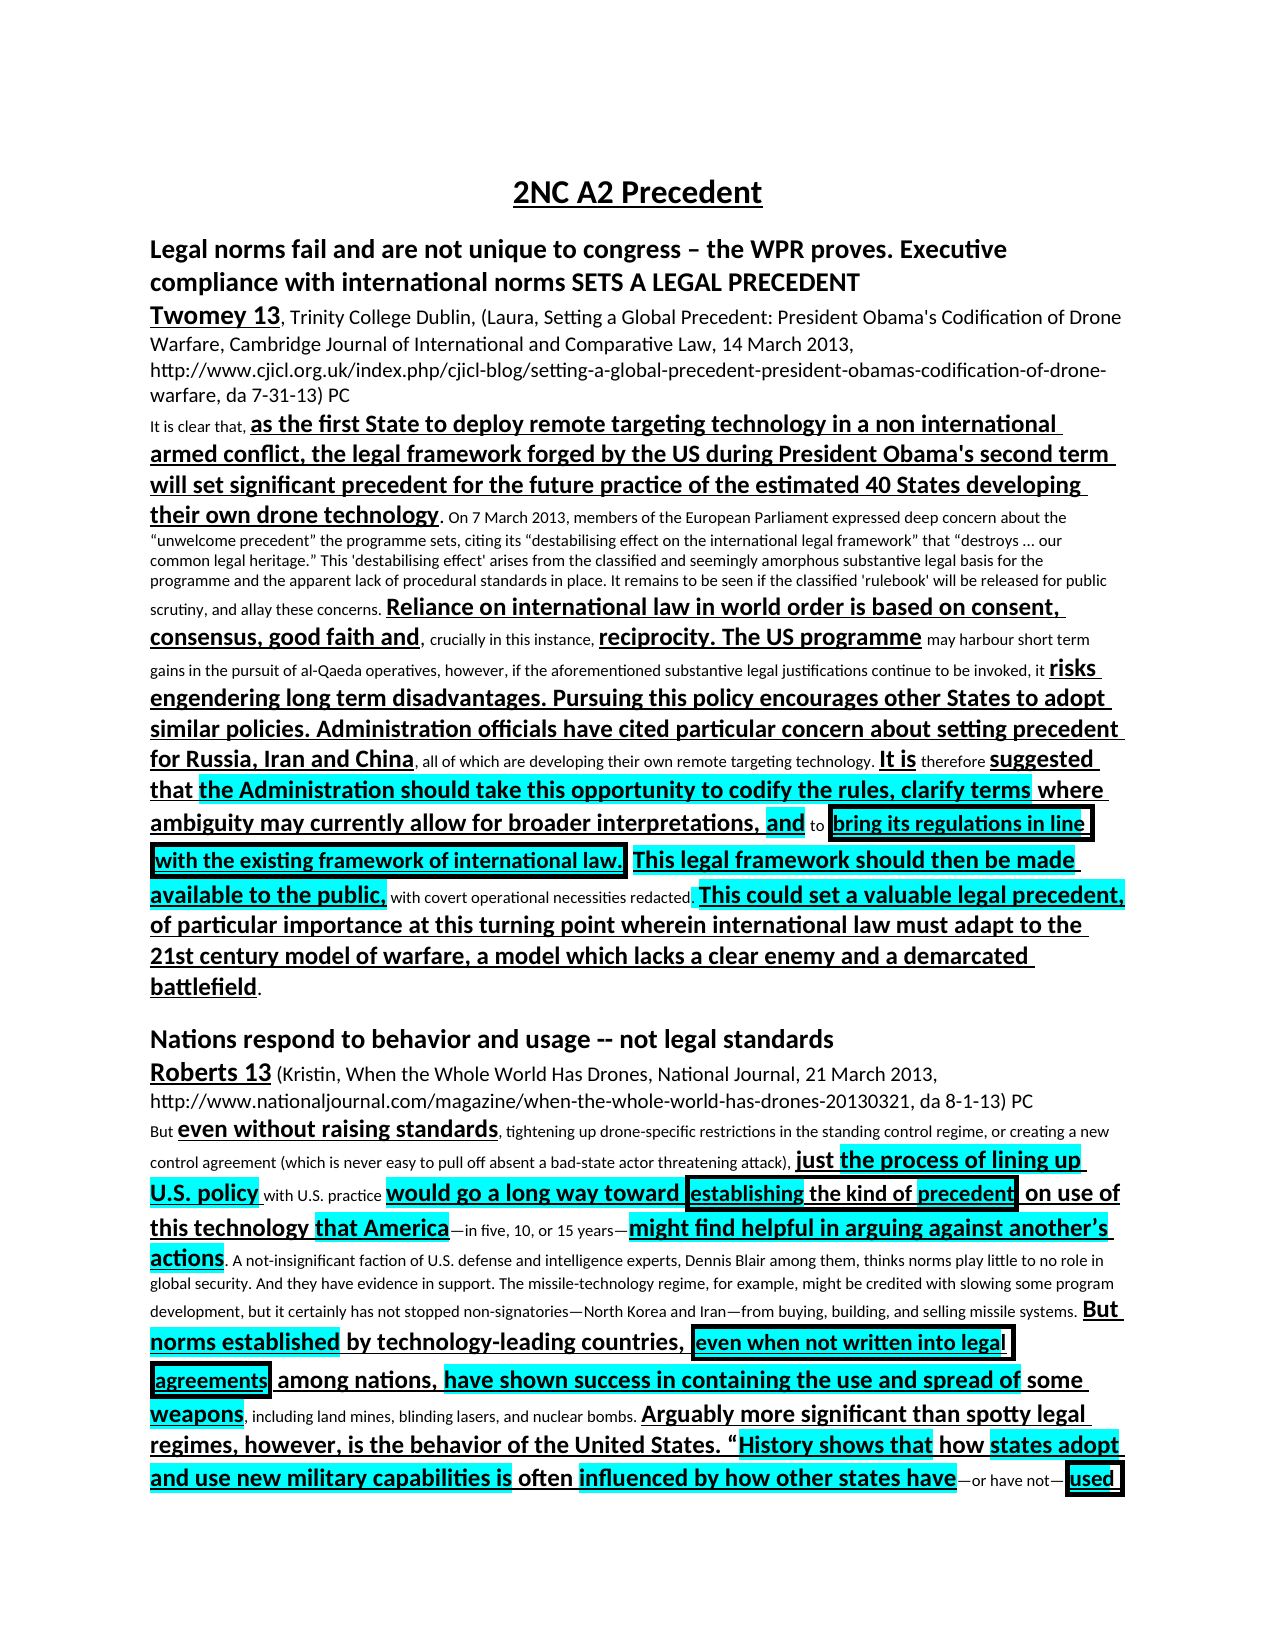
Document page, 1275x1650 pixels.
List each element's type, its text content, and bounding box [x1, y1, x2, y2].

subtitle 2NC A2 Precedent [150, 171, 1125, 212]
text It is clear that, as the first State to deploy remote targeting technology in a non international armed conflict, the legal framework forged by the US during President Obama's second term will set significant precedent for the future practice of the estimated 40 States developing their own drone technology. On 7 March 2013, members of the European Parliament expressed deep concern about the “unwelcome precedent” the programme sets, citing its “destabilising effect on the international legal framework” that “destroys ... our common legal heritage.” This 'destabilising effect' arises from the classified and seemingly amorphous substantive legal basis for the programme and the apparent lack of procedural standards in place. It remains to be seen if the classified 'rulebook' will be released for public scrutiny, and allay these concerns. Reliance on international law in world order is based on consent, consensus, good faith and, crucially in this instance, reciprocity. The US programme may harbour short term gains in the pursuit of al-Qaeda operatives, however, if the aforementioned substantive legal justifications continue to be invoked, it risks engendering long term disadvantages. Pursuing this policy encourages other States to adopt similar policies. Administration officials have cited particular concern about setting precedent for Russia, Iran and China, all of which are developing their own remote targeting technology. It is therefore suggested that the Administration should take this opportunity to codify the rules, clarify terms where ambiguity may currently allow for broader interpretations, and to bring its regulations in line with the existing framework of international law. This legal framework should then be made available to the public, with covert operational necessities redacted. This could set a valuable legal precedent, of particular importance at this turning point wherein international law must adapt to the 21st century model of warfare, a model which lacks a clear enemy and a demarcated battlefield. [150, 740, 1125, 1001]
subtitle Legal norms fail and are not unique to congress – the WPR proves. Executive compliance with international norms SETS A LEGAL PRECEDENT [150, 232, 1125, 298]
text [150, 1113, 1125, 1455]
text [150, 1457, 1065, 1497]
text It is clear that, as the first State to deploy remote targeting technology in a non international armed conflict, the legal framework forged by the US during President Obama's second term will set significant precedent for the future practice of the estimated 40 States developing their own drone technology. On 7 March 2013, members of the European Parliament expressed deep concern about the “unwelcome precedent” the programme sets, citing its “destabilising effect on the international legal framework” that “destroys ... our common legal heritage.” This 'destabilising effect' arises from the classified and seemingly amorphous substantive legal basis for the programme and the apparent lack of procedural standards in place. It remains to be seen if the classified 'rulebook' will be released for public scrutiny, and allay these concerns. Reliance on international law in world order is based on consent, consensus, good faith and, crucially in this instance, reciprocity. The US programme may harbour short term gains in the pursuit of al-Qaeda operatives, however, if the aforementioned substantive legal justifications continue to be invoked, it risks engendering long term disadvantages. Pursuing this policy encourages other States to adopt similar policies. Administration officials have cited particular concern about setting precedent for Russia, Iran and China, all of which are developing their own remote targeting technology. It is therefore suggested that the Administration should take this opportunity to codify the rules, clarify terms where ambiguity may currently allow for broader interpretations, and to bring its regulations in line with the existing framework of international law. This legal framework should then be made available to the public, with covert operational necessities redacted. This could set a valuable legal precedent, of particular importance at this turning point wherein international law must adapt to the 21st century model of warfare, a model which lacks a clear enemy and a demarcated battlefield. [150, 408, 1125, 739]
subtitle Nations respond to behavior and usage -- not legal standards [150, 1022, 1125, 1055]
text Twomey 13, Trinity College Dublin, (Laura, Setting a Global Precedent: President Obama's Codification of Drone Warfare, Cambridge Journal of International and Comparative Law, 14 March 2013, http://www.cjicl.org.uk/index.php/cjicl-blog/setting-a-global-precedent-president-obamas-codification-of-drone-warfare, da 7-31-13) PC [150, 298, 1125, 408]
text Roberts 13 (Kristin, When the Whole World Has Drones, National Journal, 21 March 2013, http://www.nationaljournal.com/magazine/when-the-whole-world-has-drones-20130321, da 8-1-13) PC [150, 1055, 1125, 1113]
